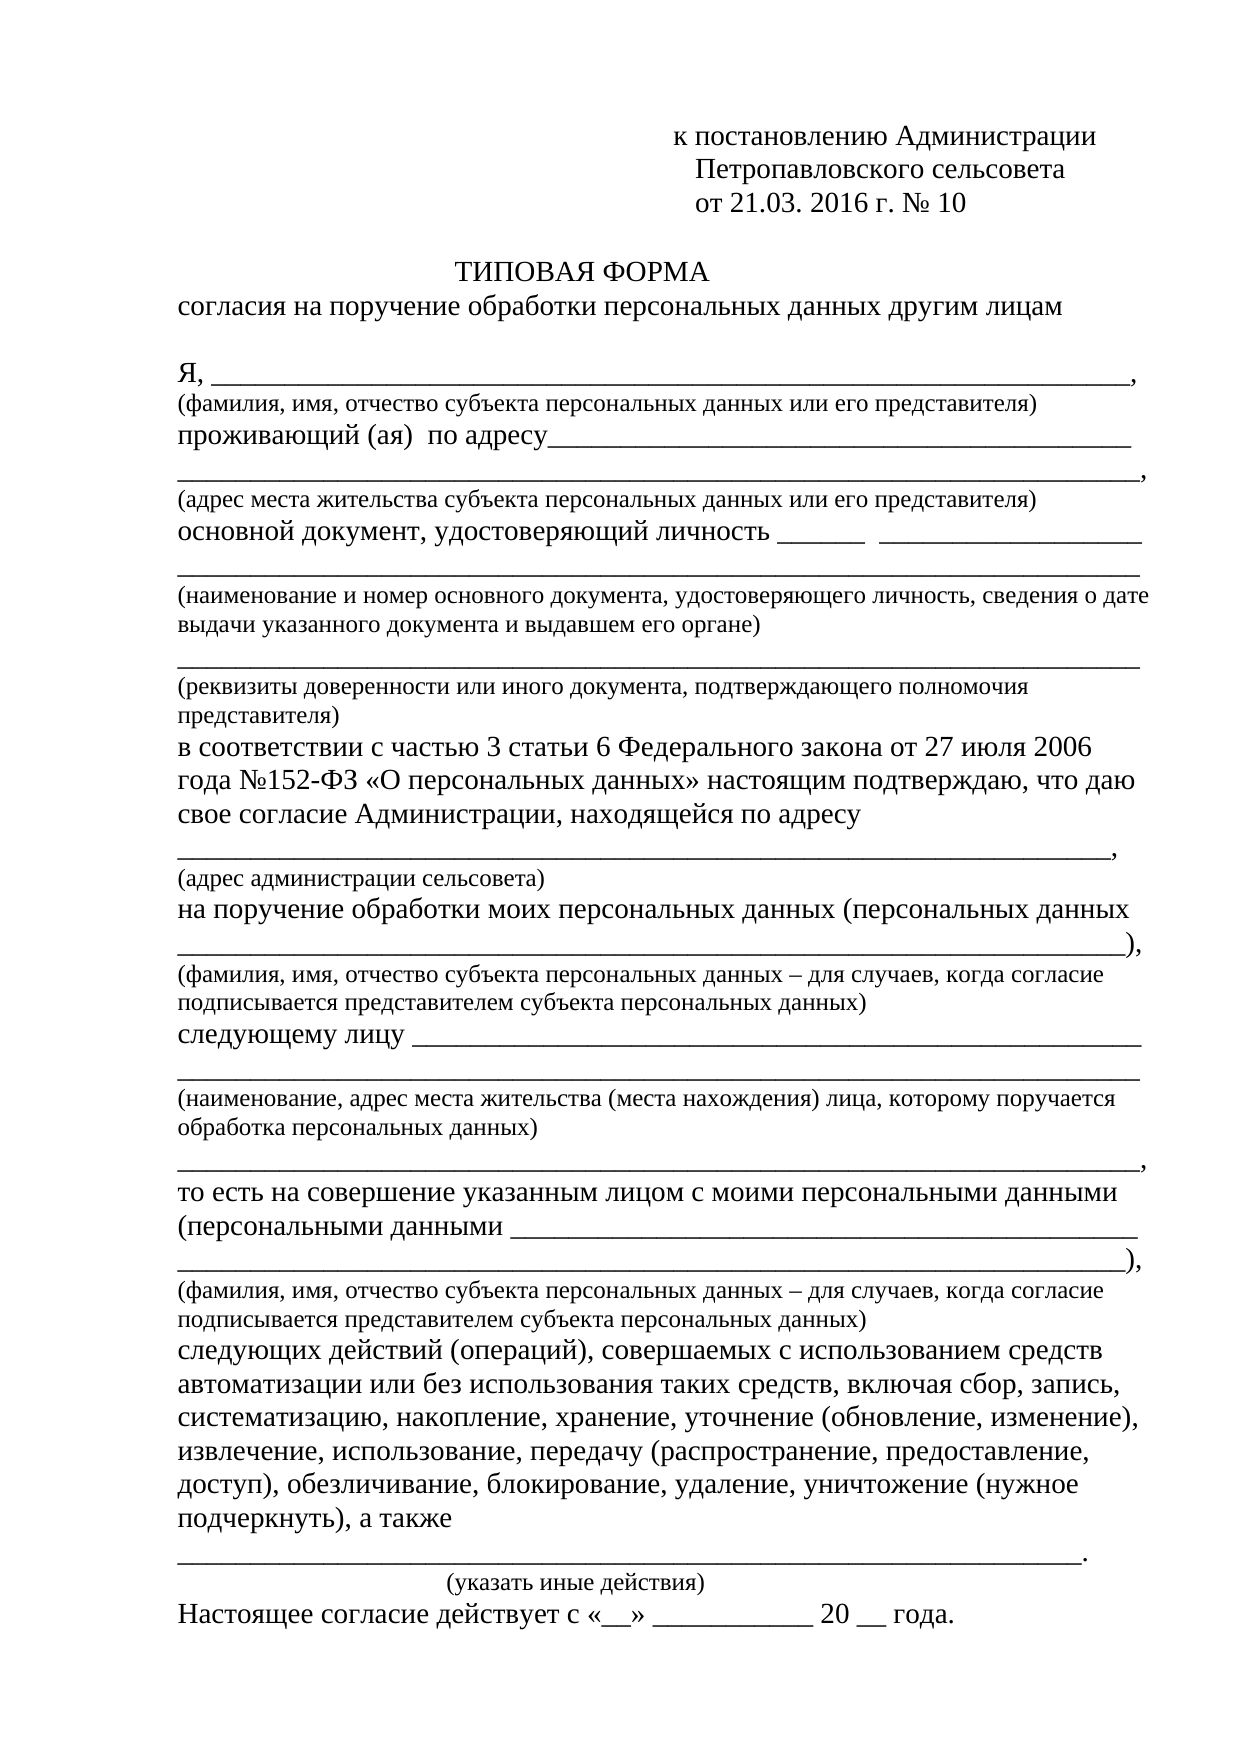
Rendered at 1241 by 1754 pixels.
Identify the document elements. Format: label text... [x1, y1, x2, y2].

text (фамилия, имя, отчество субъекта персональных данных – для случаев, когда согласие подписывается представителем субъекта персональных данных) [177, 1275, 1152, 1332]
text (адрес места жительства субъекта персональных данных или его представителя) [177, 484, 1152, 513]
text ТИПОВАЯ ФОРМА [177, 254, 1152, 288]
text Я, _______________________________________________________________, [177, 355, 1152, 388]
text к постановлению Администрации [177, 118, 1152, 152]
text основной документ, удостоверяющий личность ______ __________________ [177, 513, 1152, 547]
text в соответствии с частью 3 статьи 6 Федерального закона от 27 июля 2006 года №152-ФЗ «О персональных данных» настоящим подтверждаю, что даю свое согласие Администрации, находящейся по адресу ________________________________________________________________, [177, 729, 1152, 863]
text __________________________________________________________________ [177, 1050, 1152, 1083]
text __________________________________________________________________, [177, 1141, 1152, 1174]
text (наименование и номер основного документа, удостоверяющего личность, сведения о дате выдачи указанного документа и выдавшем его органе) [177, 580, 1152, 638]
text (адрес администрации сельсовета) [177, 863, 1152, 892]
text Настоящее согласие действует с «__» ___________ 20 __ года. [177, 1596, 1152, 1629]
text согласия на поручение обработки персональных данных другим лицам [177, 288, 1152, 321]
text __________________________________________________________________, [177, 451, 1152, 484]
text (фамилия, имя, отчество субъекта персональных данных – для случаев, когда согласие подписывается представителем субъекта персональных данных) [177, 959, 1152, 1016]
text от 21.03. 2016 г. № 10 [177, 185, 1152, 219]
text Петропавловского сельсовета [177, 152, 1152, 185]
text _________________________________________________________________), [177, 1241, 1152, 1275]
text следующих действий (операций), совершаемых с использованием средств автоматизации или без использования таких средств, включая сбор, запись, систематизацию, накопление, хранение, уточнение (обновление, изменение), извлечение, использование, передачу (распространение, предоставление, доступ), обезличивание, блокирование, удаление, уничтожение (нужное подчеркнуть), а также ______________________________________________________________. [177, 1332, 1152, 1567]
text проживающий (ая) по адресу________________________________________ [177, 417, 1152, 451]
text на поручение обработки моих персональных данных (персональных данных _________________________________________________________________), [177, 892, 1152, 959]
text (наименование, адрес места жительства (места нахождения) лица, которому поручается обработка персональных данных) [177, 1083, 1152, 1141]
text __________________________________________________________________ [177, 547, 1152, 580]
text то есть на совершение указанным лицом с моими персональными данными (персональными данными ___________________________________________ [177, 1174, 1152, 1241]
text (фамилия, имя, отчество субъекта персональных данных или его представителя) [177, 388, 1152, 417]
text __________________________________________________________________ [177, 638, 1152, 671]
text (реквизиты доверенности или иного документа, подтверждающего полномочия представителя) [177, 671, 1152, 729]
text следующему лицу __________________________________________________ [177, 1016, 1152, 1050]
text (указать иные действия) [177, 1567, 1152, 1596]
